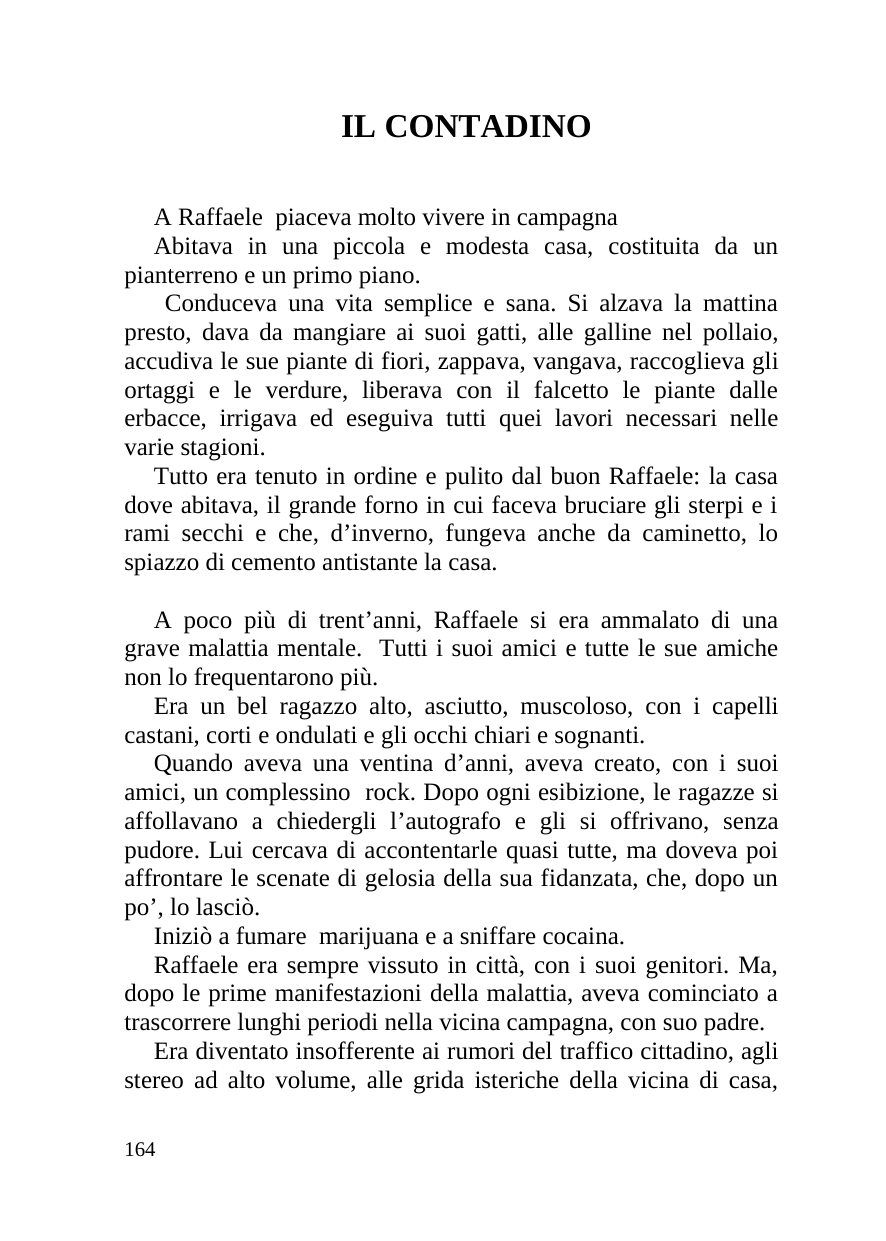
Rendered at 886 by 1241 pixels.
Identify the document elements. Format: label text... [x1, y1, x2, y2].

text Era un bel ragazzo alto, asciutto, muscoloso, con i capelli castani, corti e ondulati e gli occhi chiari e sognanti. [124, 691, 779, 748]
text Conduceva una vita semplice e sana. Si alzava la mattina presto, dava da mangiare ai suoi gatti, alle galline nel pollaio, accudiva le sue piante di fiori, zappava, vangava, raccoglieva gli ortaggi e le verdure, liberava con il falcetto le piante dalle erbacce, irrigava ed eseguiva tutti quei lavori necessari nelle varie stagioni. [124, 288, 779, 461]
text A Raffaele piaceva molto vivere in campagna [124, 202, 779, 231]
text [124, 1036, 779, 1093]
text Iniziò a fumare marijuana e a sniffare cocaina. [124, 921, 779, 950]
text Quando aveva una ventina d’anni, aveva creato, con i suoi amici, un complessino rock. Dopo ogni esibizione, le ragazze si affollavano a chiedergli l’autografo e gli si offrivano, senza pudore. Lui cercava di accontentarle quasi tutte, ma doveva poi affrontare le scenate di gelosia della sua fidanzata, che, dopo un po’, lo lasciò. [124, 748, 779, 921]
text Abitava in una piccola e modesta casa, costituita da un pianterreno e un primo piano. [124, 231, 779, 288]
text Raffaele era sempre vissuto in città, con i suoi genitori. Ma, dopo le prime manifestazioni della malattia, aveva cominciato a trascorrere lunghi periodi nella vicina campagna, con suo padre. [124, 950, 779, 1036]
text Tutto era tenuto in ordine e pulito dal buon Raffaele: la casa dove abitava, il grande forno in cui faceva bruciare gli sterpi e i rami secchi e che, d’inverno, fungeva anche da caminetto, lo spiazzo di cemento antistante la casa. [124, 461, 779, 576]
subtitle IL CONTADINO [124, 106, 779, 145]
text A poco più di trent’anni, Raffaele si era ammalato di una grave malattia mentale. Tutti i suoi amici e tutte le sue amiche non lo frequentarono più. [124, 605, 779, 691]
